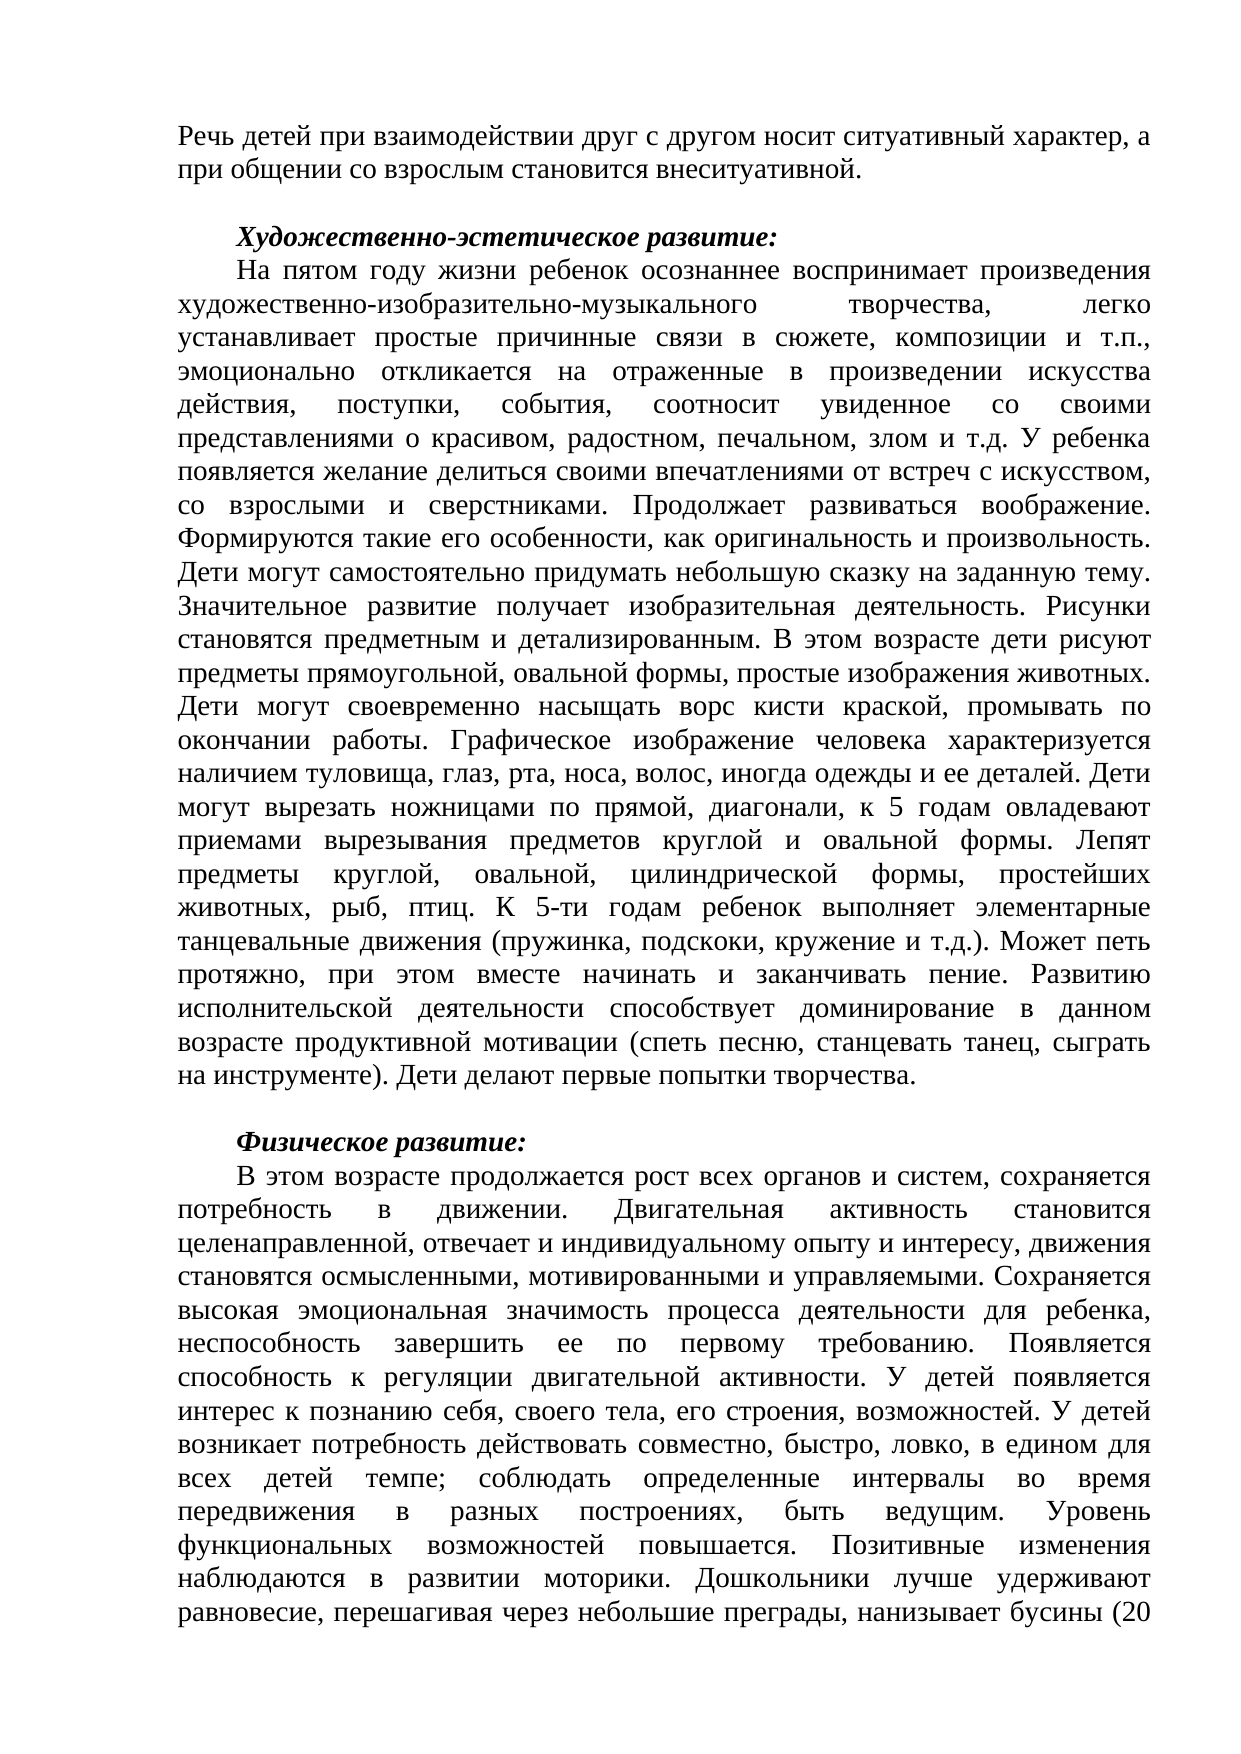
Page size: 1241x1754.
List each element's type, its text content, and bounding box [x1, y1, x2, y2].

text Художественно-эстетическое развитие: [177, 219, 1152, 252]
text Физическое развитие: [177, 1124, 1152, 1158]
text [177, 118, 1152, 185]
text На пятом году жизни ребенок осознаннее воспринимает произведения художественно-изобразительно-музыкального творчества, легко устанавливает простые причинные связи в сюжете, композиции и т.п., эмоционально откликается на отраженные в произведении искусства действия, поступки, события, соотносит увиденное со своими представлениями о красивом, радостном, печальном, злом и т.д. У ребенка появляется желание делиться своими впечатлениями от встреч с искусством, со взрослыми и сверстниками. Продолжает развиваться воображение. Формируются такие его особенности, как оригинальность и произвольность. Дети могут самостоятельно придумать небольшую сказку на заданную тему. Значительное развитие получает изобразительная деятельность. Рисунки становятся предметным и детализированным. В этом возрасте дети рисуют предметы прямоугольной, овальной формы, простые изображения животных. Дети могут своевременно насыщать ворс кисти краской, промывать по окончании работы. Графическое изображение человека характеризуется наличием туловища, глаз, рта, носа, волос, иногда одежды и ее деталей. Дети могут вырезать ножницами по прямой, диагонали, к 5 годам овладевают приемами вырезывания предметов круглой и овальной формы. Лепят предметы круглой, овальной, цилиндрической формы, простейших животных, рыб, птиц. К 5-ти годам ребенок выполняет элементарные танцевальные движения (пружинка, подскоки, кружение и т.д.). Может петь протяжно, при этом вместе начинать и заканчивать пение. Развитию исполнительской деятельности способствует доминирование в данном возрасте продуктивной мотивации (спеть песню, станцевать танец, сыграть на инструменте). Дети делают первые попытки творчества. [177, 252, 1152, 1091]
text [177, 1158, 1152, 1627]
